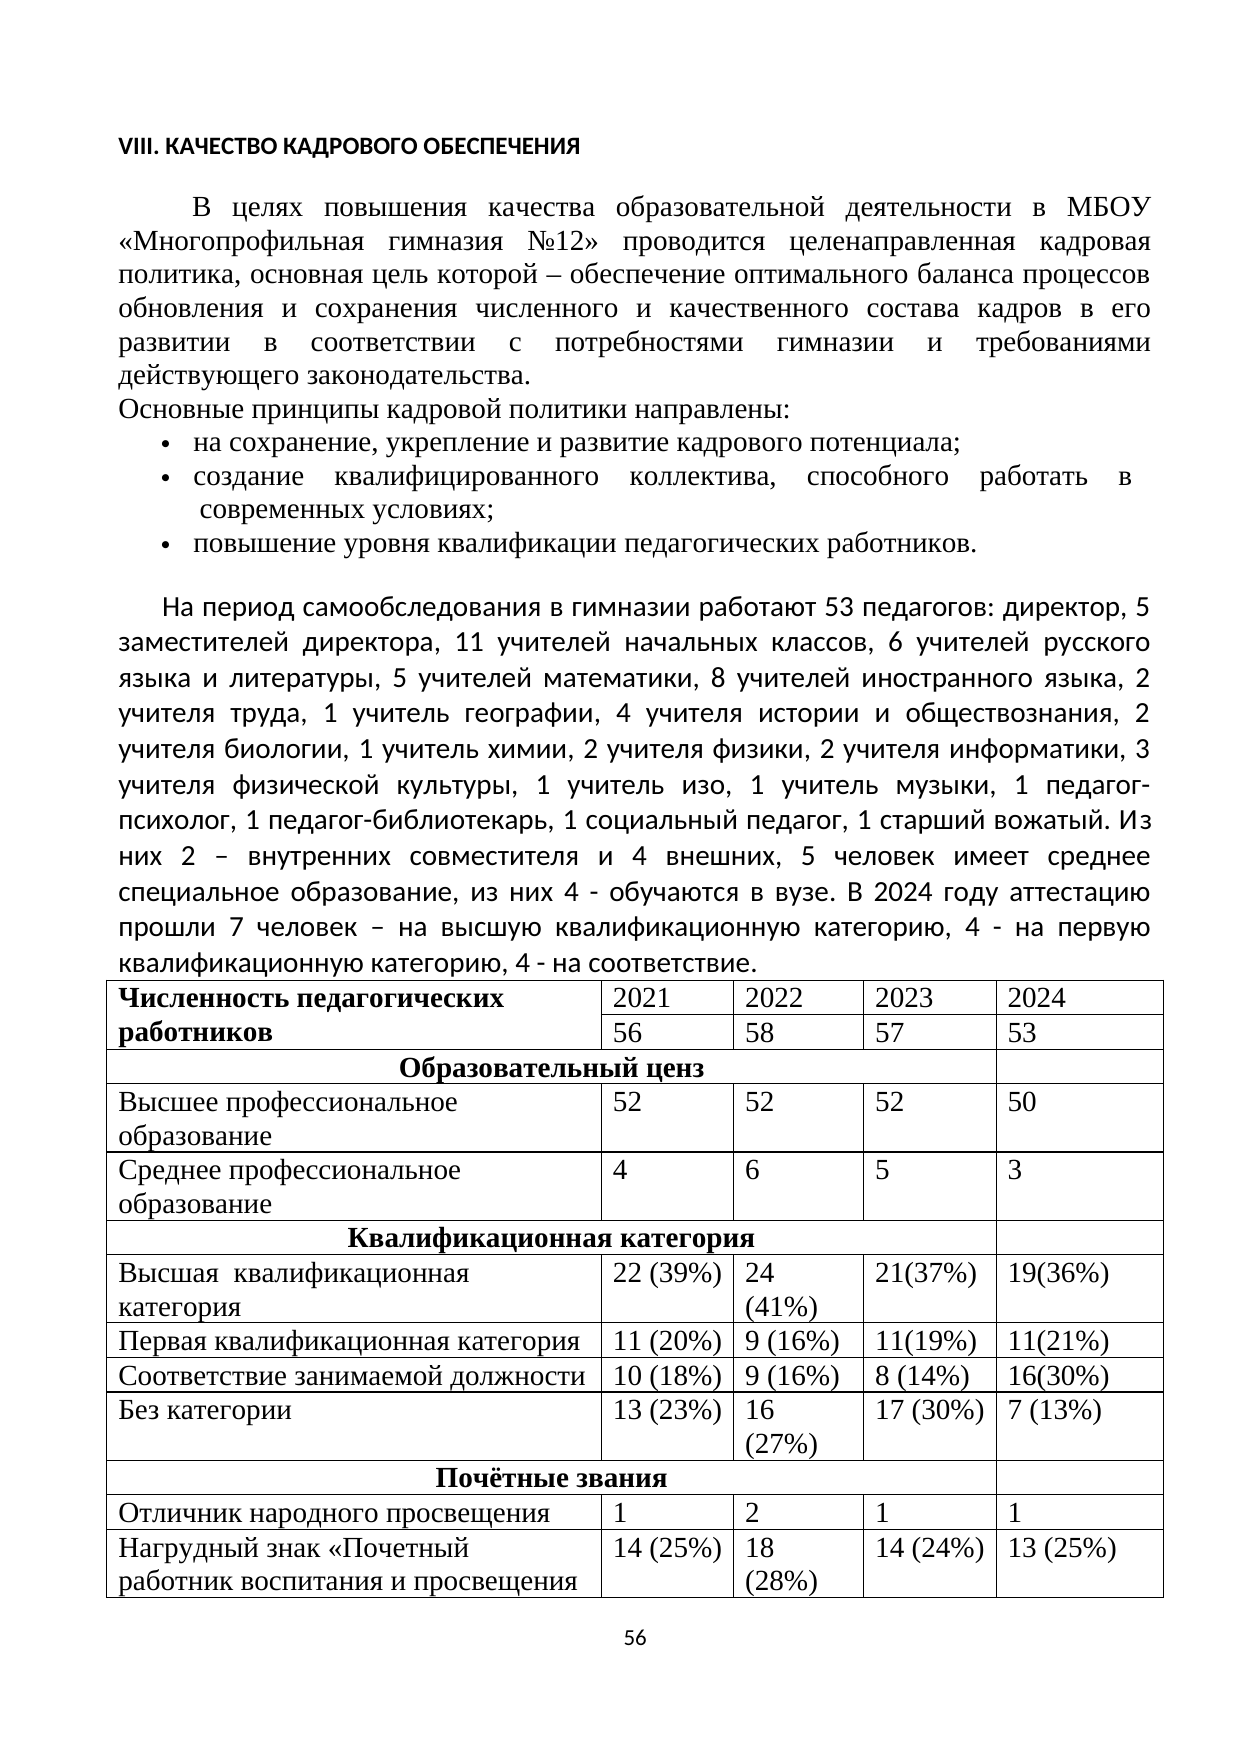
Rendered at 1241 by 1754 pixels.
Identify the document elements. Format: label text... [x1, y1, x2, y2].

table_cell 58 [734, 1015, 863, 1049]
table_cell 52 [602, 1084, 733, 1151]
table_cell 14 (24%) [864, 1530, 996, 1597]
table_cell Высшая квалификационная категория [107, 1255, 601, 1322]
table_cell 11 (20%) [602, 1323, 733, 1357]
table_header 2024 [997, 981, 1163, 1014]
table_cell Отличник народного просвещения [107, 1495, 601, 1529]
table_cell Первая квалификационная категория [107, 1323, 601, 1357]
table_cell 52 [864, 1084, 996, 1151]
table_cell 17 (30%) [864, 1393, 996, 1459]
table_cell 22 (39%) [602, 1255, 733, 1322]
table_cell 10 (18%) [602, 1358, 733, 1391]
table_cell 1 [602, 1495, 733, 1529]
table_cell 1 [997, 1495, 1163, 1529]
table_cell Почётные звания [107, 1461, 996, 1494]
text VIII. КАЧЕСТВО КАДРОВОГО ОБЕСПЕЧЕНИЯ [118, 130, 1152, 160]
table_cell 6 [734, 1153, 863, 1219]
table_cell 7 (13%) [997, 1393, 1163, 1459]
table_cell Среднее профессиональное образование [107, 1153, 601, 1219]
table_cell Квалификационная категория [107, 1221, 996, 1254]
table_cell 5 [864, 1153, 996, 1219]
table_cell [997, 1461, 1163, 1494]
table_cell 16 (27%) [734, 1393, 863, 1459]
table_cell [997, 1050, 1163, 1083]
table_cell 8 (14%) [864, 1358, 996, 1391]
text Основные принципы кадровой политики направлены: [118, 391, 1152, 424]
table_cell 13 (23%) [602, 1393, 733, 1459]
table_cell 24 (41%) [734, 1255, 863, 1322]
table_cell 50 [997, 1084, 1163, 1151]
table_cell 56 [602, 1015, 733, 1049]
list создание квалифицированного коллектива, способного работать в современных условиях; [162, 458, 1133, 525]
table_cell 4 [602, 1153, 733, 1219]
table_cell Соответствие занимаемой должности [107, 1358, 601, 1391]
list на сохранение, укрепление и развитие кадрового потенциала; [162, 424, 1133, 458]
table_cell 9 (16%) [734, 1323, 863, 1357]
table_cell 14 (25%) [602, 1530, 733, 1597]
table_cell 9 (16%) [734, 1358, 863, 1391]
table_cell 16(30%) [997, 1358, 1163, 1391]
text В целях повышения качества образовательной деятельности в МБОУ «Многопрофильная гимназия №12» проводится целенаправленная кадровая политика, основная цель которой – обеспечение оптимального баланса процессов обновления и сохранения численного и качественного состава кадров в его развитии в соответствии с потребностями гимназии и требованиями действующего законодательства. [118, 189, 1152, 391]
table_cell 53 [997, 1015, 1163, 1049]
table_cell [997, 1221, 1163, 1254]
table_header 2021 [602, 981, 733, 1014]
table_header Численность педагогических работников [107, 981, 601, 1049]
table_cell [107, 1530, 601, 1597]
list повышение уровня квалификации педагогических работников. [162, 525, 1133, 558]
table_cell 21(37%) [864, 1255, 996, 1322]
table_header 2023 [864, 981, 996, 1014]
table_cell 13 (25%) [997, 1530, 1163, 1597]
table_cell 18 (28%) [734, 1530, 863, 1597]
table_cell 11(19%) [864, 1323, 996, 1357]
table_cell 19(36%) [997, 1255, 1163, 1322]
table_cell 2 [734, 1495, 863, 1529]
table_cell 52 [734, 1084, 863, 1151]
table_cell 57 [864, 1015, 996, 1049]
table_cell Без категории [107, 1393, 601, 1459]
table_cell 1 [864, 1495, 996, 1529]
table_cell 11(21%) [997, 1323, 1163, 1357]
table_cell Высшее профессиональное образование [107, 1084, 601, 1151]
table_header 2022 [734, 981, 863, 1014]
table_cell Образовательный ценз [107, 1050, 996, 1083]
text На период самообследования в гимназии работают 53 педагогов: директор, 5 заместителей директора, 11 учителей начальных классов, 6 учителей русского языка и литературы, 5 учителей математики, 8 учителей иностранного языка, 2 учителя труда, 1 учитель географии, 4 учителя истории и обществознания, 2 учителя биологии, 1 учитель химии, 2 учителя физики, 2 учителя информатики, 3 учителя физической культуры, 1 учитель изо, 1 учитель музыки, 1 педагог-психолог, 1 педагог-библиотекарь, 1 социальный педагог, 1 старший вожатый. Из них 2 – внутренних совместителя и 4 внешних, 5 человек имеет среднее специальное образование, из них 4 - обучаются в вузе. В 2024 году аттестацию прошли 7 человек – на высшую квалификационную категорию, 4 - на первую квалификационную категорию, 4 - на соответствие. [118, 588, 1152, 979]
table_cell 3 [997, 1153, 1163, 1219]
